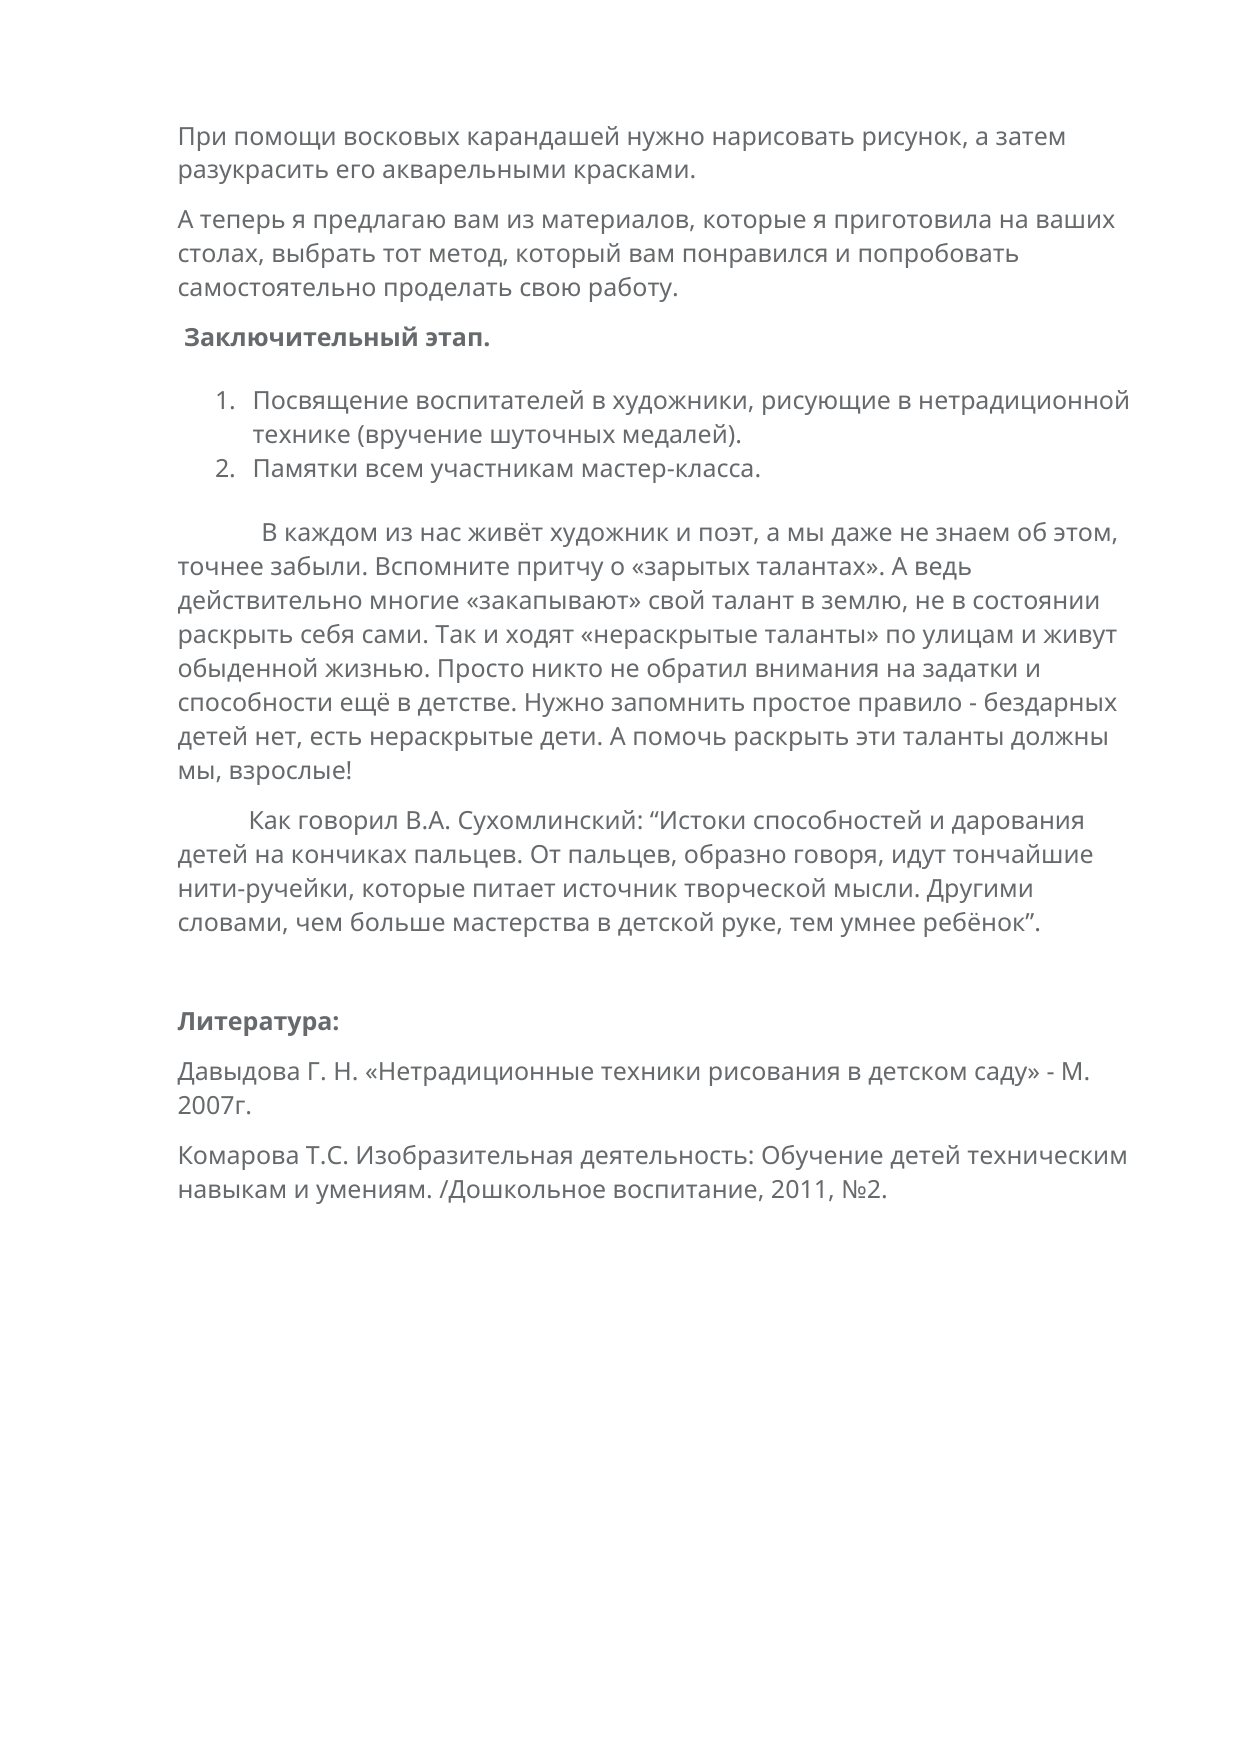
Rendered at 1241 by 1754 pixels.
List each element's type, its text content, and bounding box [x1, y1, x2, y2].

text Заключительный этап. [177, 320, 1152, 354]
text Давыдова Г. Н. «Нетрадиционные техники рисования в детском саду» - М. 2007г. [177, 1054, 1152, 1122]
text Как говорил В.А. Сухомлинский: “Истоки способностей и дарования детей на кончиках пальцев. От пальцев, образно говоря, идут тончайшие нити-ручейки, которые питает источник творческой мысли. Другими словами, чем больше мастерства в детской руке, тем умнее ребёнок”. [177, 802, 1152, 939]
text В каждом из нас живёт художник и поэт, а мы даже не знаем об этом, точнее забыли. Вспомните притчу о «зарытых талантах». А ведь действительно многие «закапывают» свой талант в землю, не в состоянии раскрыть себя сами. Так и ходят «нераскрытые таланты» по улицам и живут обыденной жизнью. Просто никто не обратил внимания на задатки и способности ещё в детстве. Нужно запомнить простое правило - бездарных детей нет, есть нераскрытые дети. А помочь раскрыть эти таланты должны мы, взрослые! [177, 514, 1152, 787]
text Литература: [177, 1004, 1152, 1038]
list Посвящение воспитателей в художники, рисующие в нетрадиционной технике (вручение шуточных медалей). [215, 383, 1152, 451]
list Памятки всем участникам мастер-класса. [215, 451, 1152, 485]
text При помощи восковых карандашей нужно нарисовать рисунок, а затем разукрасить его акварельными красками. [177, 118, 1152, 186]
text Комарова Т.С. Изобразительная деятельность: Обучение детей техническим навыкам и умениям. /Дошкольное воспитание, 2011, №2. [177, 1137, 1152, 1206]
text А теперь я предлагаю вам из материалов, которые я приготовила на ваших столах, выбрать тот метод, который вам понравился и попробовать самостоятельно проделать свою работу. [177, 202, 1152, 304]
